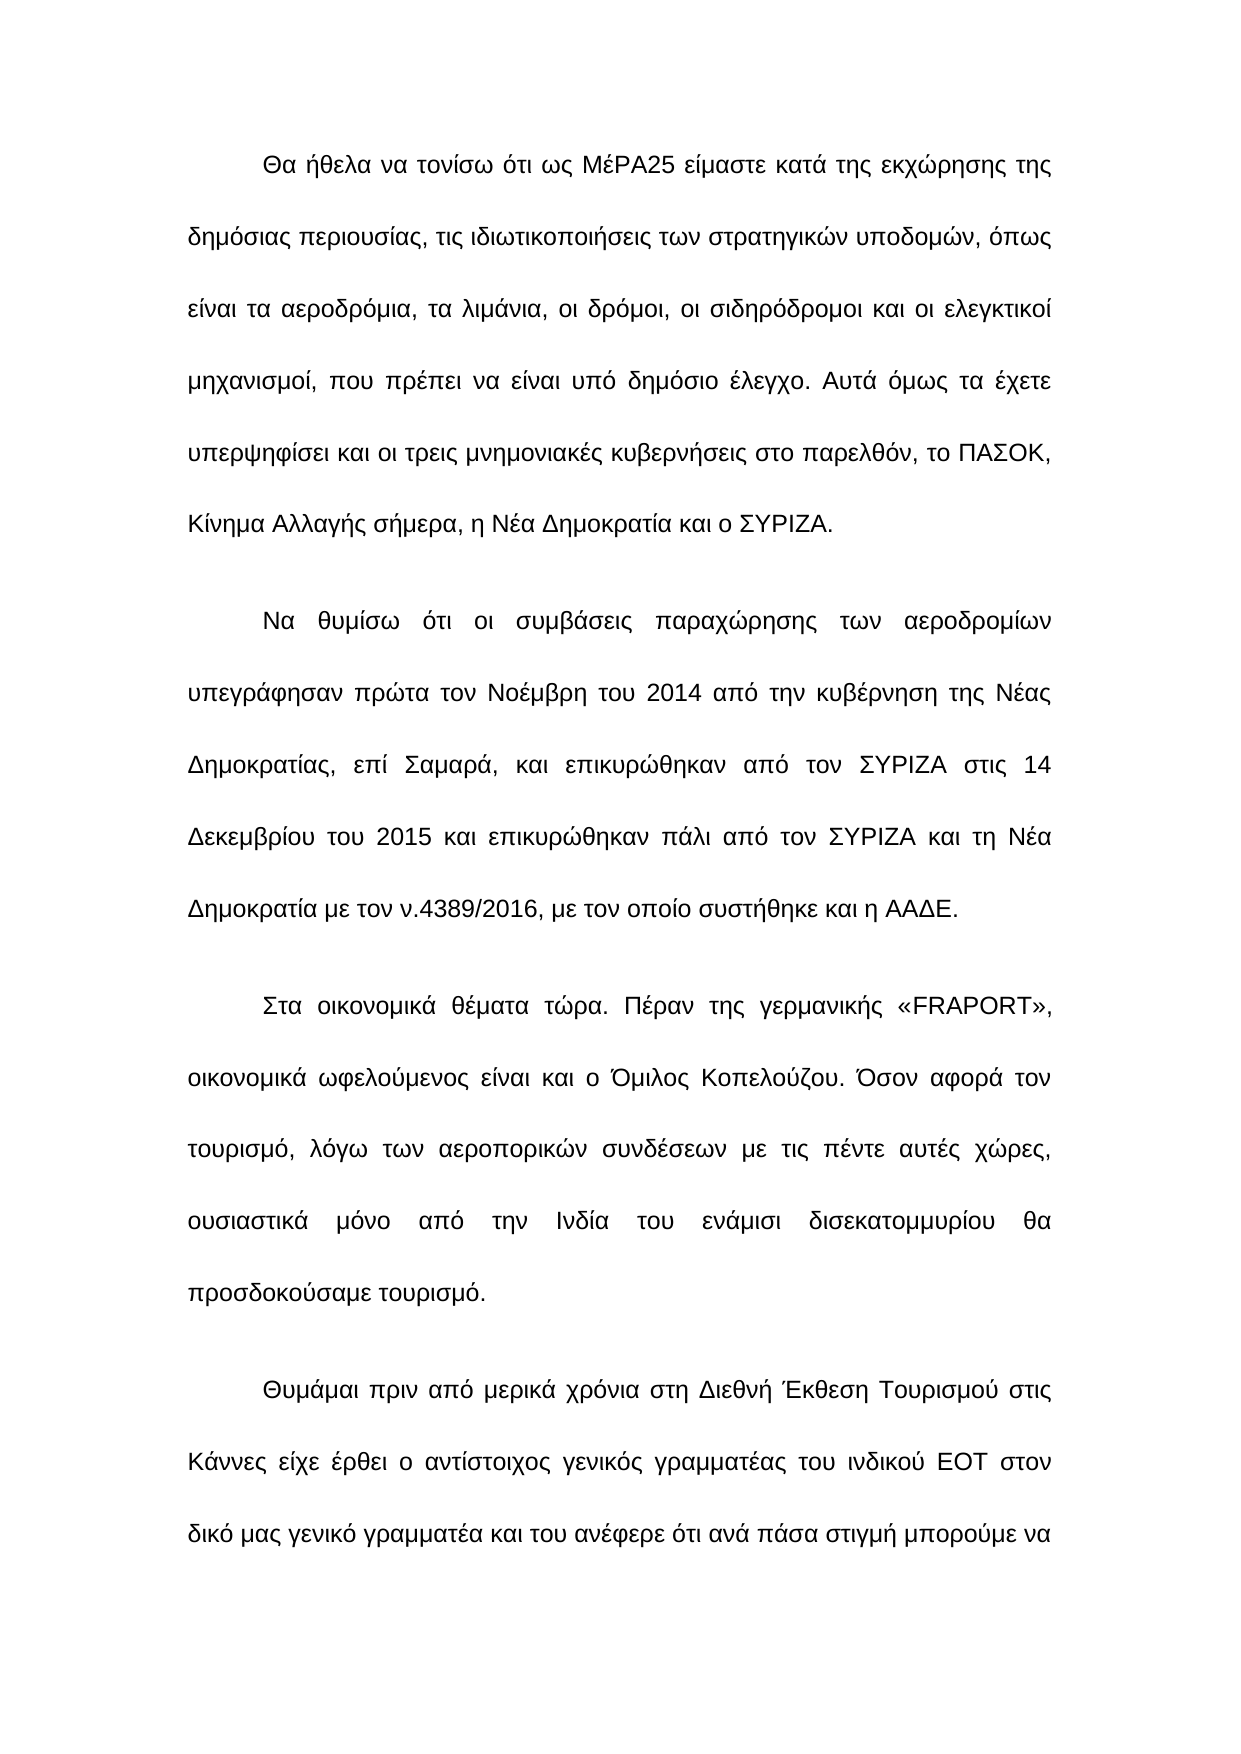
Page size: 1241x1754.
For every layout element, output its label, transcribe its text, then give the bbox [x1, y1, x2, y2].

text Θα ήθελα να τονίσω ότι ως ΜέΡΑ25 είμαστε κατά της εκχώρησης της δημόσιας περιουσίας, τις ιδιωτικοποιήσεις των στρατηγικών υποδομών, όπως είναι τα αεροδρόμια, τα λιμάνια, οι δρόμοι, οι σιδηρόδρομοι και οι ελεγκτικοί μηχανισμοί, που πρέπει να είναι υπό δημόσιο έλεγχο. Αυτά όμως τα έχετε υπερψηφίσει και οι τρεις μνημονιακές κυβερνήσεις στο παρελθόν, το ΠΑΣΟΚ, Κίνημα Αλλαγής σήμερα, η Νέα Δημοκρατία και ο ΣΥΡΙΖΑ. [187, 150, 1053, 538]
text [187, 1375, 1053, 1547]
text Στα οικονομικά θέματα τώρα. Πέραν της γερμανικής «FRAPORT», οικονομικά ωφελούμενος είναι και ο Όμιλος Κοπελούζου. Όσον αφορά τον τουρισμό, λόγω των αεροπορικών συνδέσεων με τις πέντε αυτές χώρες, ουσιαστικά μόνο από την Ινδία του ενάμισι δισεκατομμυρίου θα προσδοκούσαμε τουρισμό. [187, 991, 1053, 1307]
text Να θυμίσω ότι οι συμβάσεις παραχώρησης των αεροδρομίων υπεγράφησαν πρώτα τον Νοέμβρη του 2014 από την κυβέρνηση της Νέας Δημοκρατίας, επί Σαμαρά, και επικυρώθηκαν από τον ΣΥΡΙΖΑ στις 14 Δεκεμβρίου του 2015 και επικυρώθηκαν πάλι από τον ΣΥΡΙΖΑ και τη Νέα Δημοκρατία με τον ν.4389/2016, με τον οποίο συστήθηκε και η ΑΑΔΕ. [187, 606, 1053, 922]
